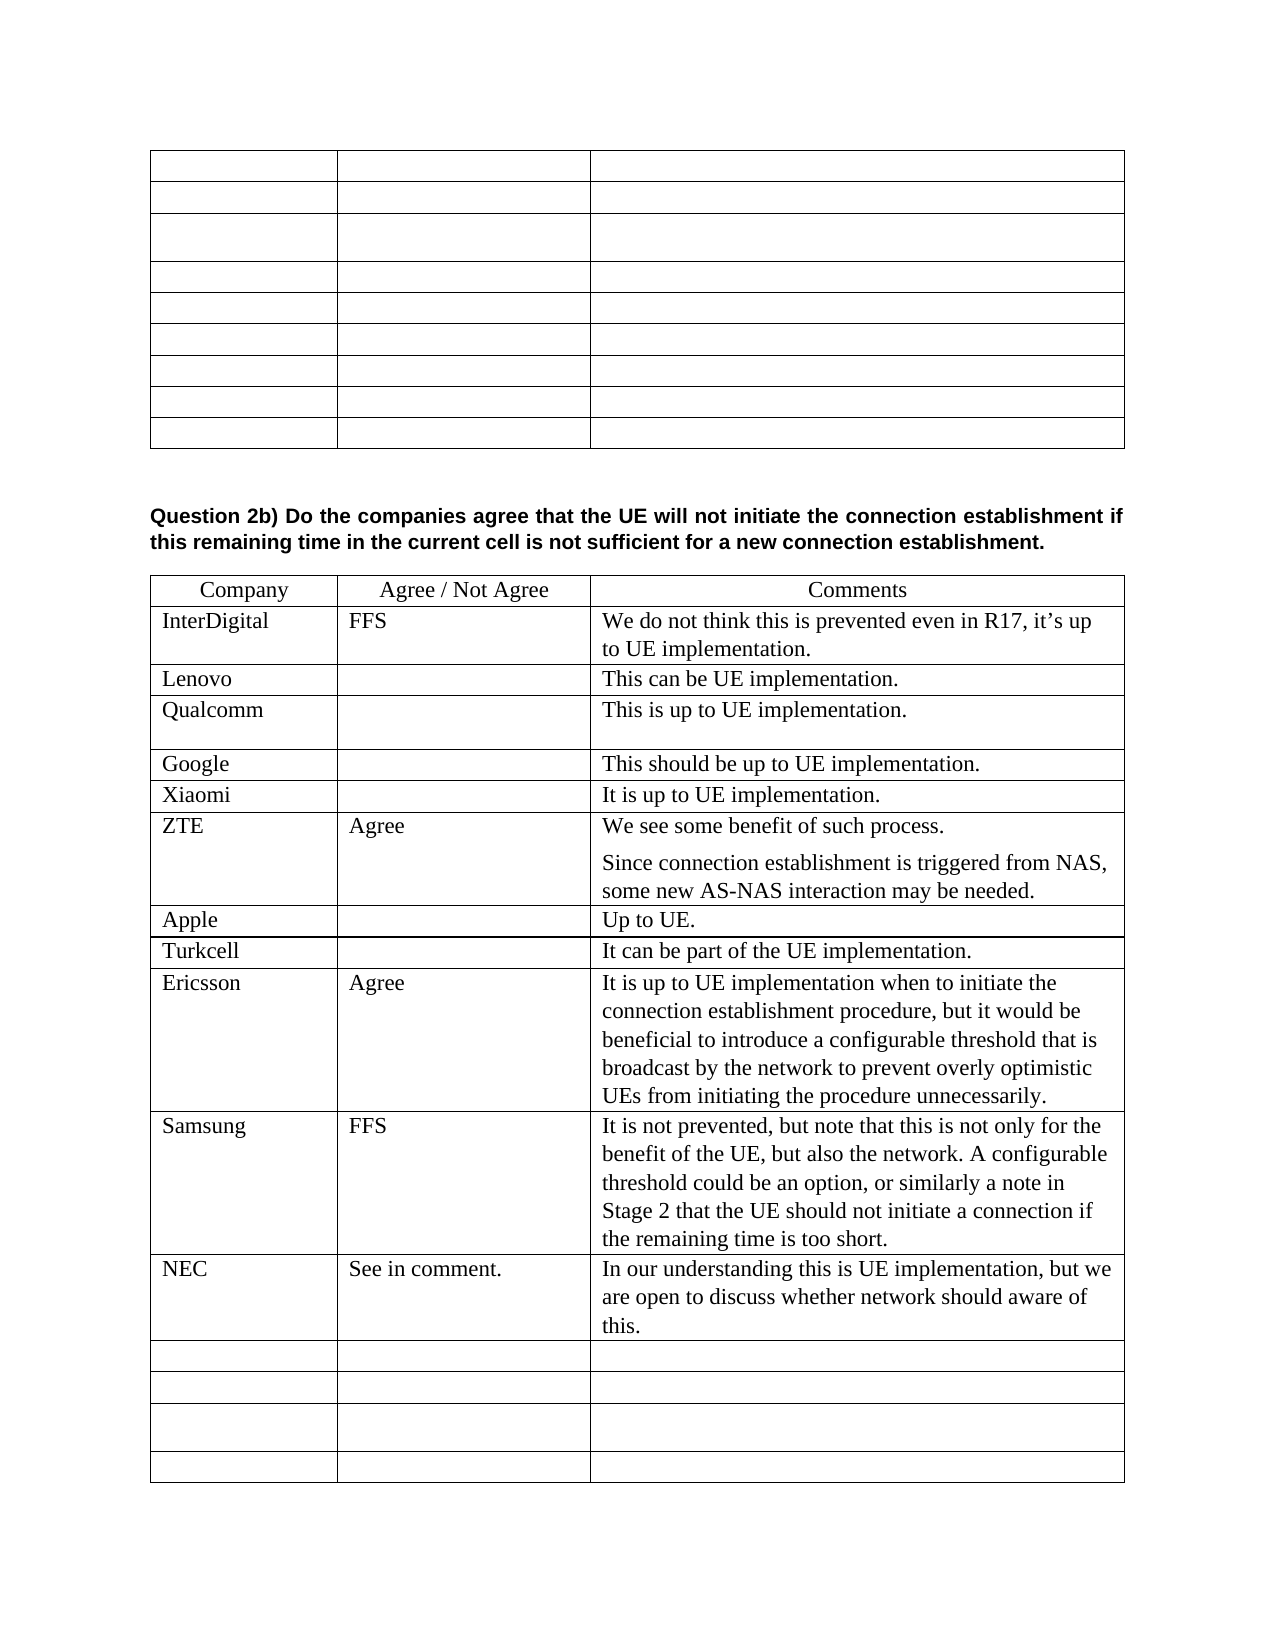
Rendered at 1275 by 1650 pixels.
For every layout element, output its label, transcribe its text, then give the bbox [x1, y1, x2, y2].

table_cell InterDigital [151, 607, 337, 663]
table_cell It is up to UE implementation when to initiate the connection establishment procedure, but it would be beneficial to introduce a configurable threshold that is broadcast by the network to prevent overly optimistic UEs from initiating the procedure unnecessarily. [591, 969, 1124, 1111]
table_cell [591, 1372, 1124, 1402]
table_cell [338, 750, 590, 780]
table_cell It is not prevented, but note that this is not only for the benefit of the UE, but also the network. A configurable threshold could be an option, or similarly a note in Stage 2 that the UE should not initiate a connection if the remaining time is too short. [591, 1112, 1124, 1254]
table_cell [338, 151, 590, 181]
table_cell Xiaomi [151, 781, 337, 812]
table_cell [338, 387, 590, 417]
table_cell Up to UE. [591, 906, 1124, 936]
table_cell See in comment. [338, 1255, 590, 1340]
table_cell Agree [338, 969, 590, 1111]
table_cell [591, 387, 1124, 417]
table_cell Google [151, 750, 337, 780]
table_cell [151, 324, 337, 354]
table_cell [338, 1341, 590, 1371]
table_cell [591, 1404, 1124, 1451]
table_cell [338, 182, 590, 212]
table_cell [338, 418, 590, 448]
table_cell In our understanding this is UE implementation, but we are open to discuss whether network should aware of this. [591, 1255, 1124, 1340]
table_cell Samsung [151, 1112, 337, 1254]
table_cell FFS [338, 1112, 590, 1254]
table_cell This can be UE implementation. [591, 665, 1124, 695]
table_cell It is up to UE implementation. [591, 781, 1124, 812]
table_header Comments [591, 576, 1124, 606]
table_cell [338, 696, 590, 749]
table_cell Turkcell [151, 938, 337, 968]
table_cell [338, 293, 590, 323]
table_cell [338, 1452, 590, 1482]
table_cell [591, 1341, 1124, 1371]
table_cell Qualcomm [151, 696, 337, 749]
table_cell [591, 293, 1124, 323]
text Question 2b) Do the companies agree that the UE will not initiate the connection establishment if this remaining time in the current cell is not sufficient for a new connection establishment. [150, 504, 1125, 554]
table_cell Ericsson [151, 969, 337, 1111]
table_cell [338, 214, 590, 261]
table_cell [591, 356, 1124, 386]
table_cell [591, 182, 1124, 212]
table_cell [151, 1404, 337, 1451]
table_cell Lenovo [151, 665, 337, 695]
table_cell [151, 418, 337, 448]
table_cell ZTE [151, 813, 337, 905]
table_cell [338, 1372, 590, 1402]
table_cell [151, 387, 337, 417]
table_header Agree / Not Agree [338, 576, 590, 606]
table_cell [151, 1452, 337, 1482]
table_cell [591, 1452, 1124, 1482]
table_cell [151, 1372, 337, 1402]
table_cell [151, 293, 337, 323]
table_cell [591, 418, 1124, 448]
table_cell [151, 356, 337, 386]
table_cell [591, 214, 1124, 261]
table_cell [338, 1404, 590, 1451]
table_cell [591, 262, 1124, 292]
table_cell This should be up to UE implementation. [591, 750, 1124, 780]
table_cell NEC [151, 1255, 337, 1340]
table_cell [338, 262, 590, 292]
table_cell This is up to UE implementation. [591, 696, 1124, 749]
table_cell [151, 1341, 337, 1371]
table_cell Agree [338, 813, 590, 905]
table_cell It can be part of the UE implementation. [591, 938, 1124, 968]
table_cell [338, 665, 590, 695]
table_cell [151, 151, 337, 181]
table_cell [338, 324, 590, 354]
table_cell [338, 906, 590, 936]
table_cell [591, 151, 1124, 181]
table_cell [338, 938, 590, 968]
table_header Company [151, 576, 337, 606]
table_cell [591, 324, 1124, 354]
table_cell [338, 356, 590, 386]
table_cell [151, 182, 337, 212]
table_cell Apple [151, 906, 337, 936]
table_cell [151, 262, 337, 292]
table_cell We see some benefit of such process. Since connection establishment is triggered from NAS, some new AS-NAS interaction may be needed. [591, 813, 1124, 905]
table_cell [151, 214, 337, 261]
table_cell We do not think this is prevented even in R17, it’s up to UE implementation. [591, 607, 1124, 663]
table_cell FFS [338, 607, 590, 663]
table_cell [338, 781, 590, 812]
